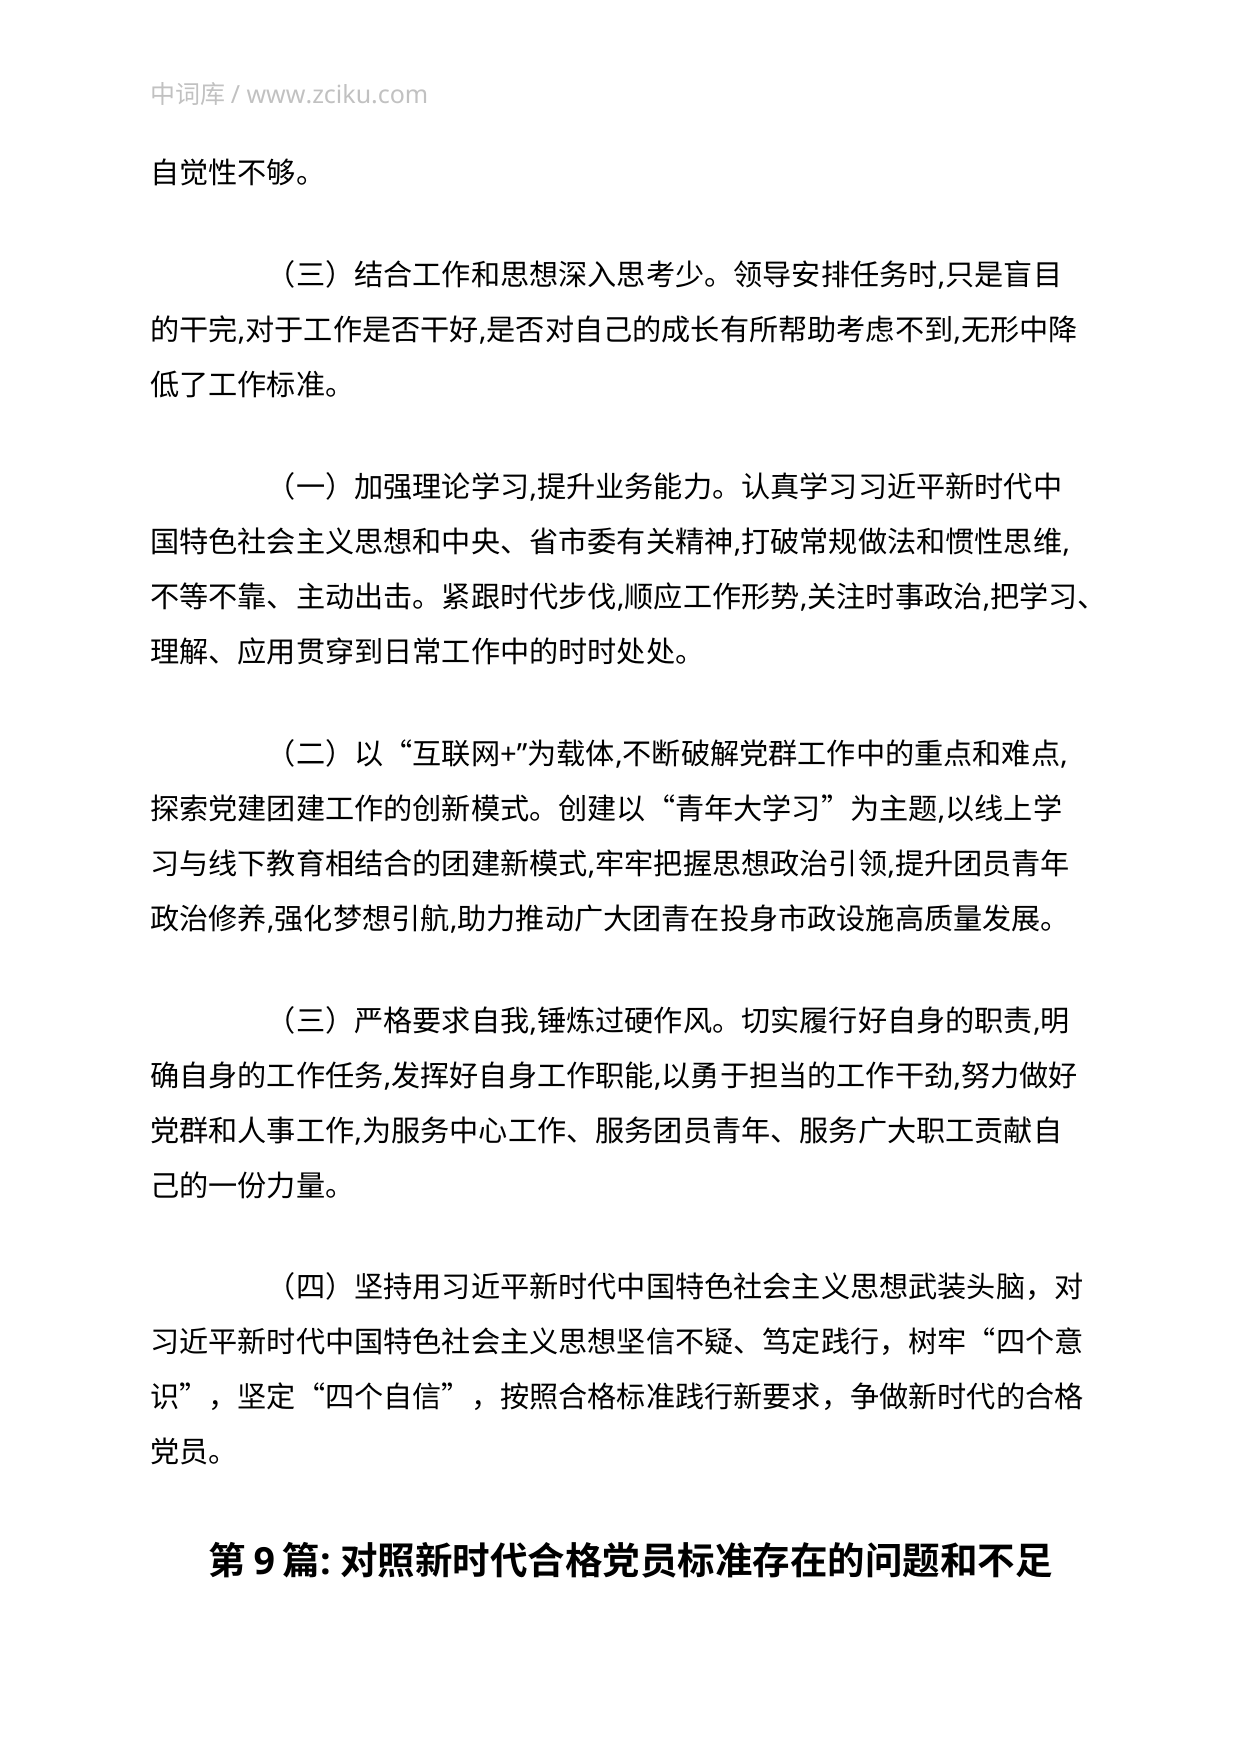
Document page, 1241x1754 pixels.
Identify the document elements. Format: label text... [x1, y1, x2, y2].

text （四）坚持用习近平新时代中国特色社会主义思想武装头脑，对习近平新时代中国特色社会主义思想坚信不疑、笃定践行，树牢“四个意识”，坚定“四个自信”，按照合格标准践行新要求，争做新时代的合格党员。 [150, 1264, 1090, 1471]
text （二）以“互联网+”为载体,不断破解党群工作中的重点和难点,探索党建团建工作的创新模式。创建以“青年大学习”为主题,以线上学习与线下教育相结合的团建新模式,牢牢把握思想政治引领,提升团员青年政治修养,强化梦想引航,助力推动广大团青在投身市政设施高质量发展。 [150, 730, 1090, 938]
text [150, 150, 1090, 192]
text 第9篇: 对照新时代合格党员标准存在的问题和不足 [150, 1531, 1090, 1585]
text （三）严格要求自我,锤炼过硬作风。切实履行好自身的职责,明确自身的工作任务,发挥好自身工作职能,以勇于担当的工作干劲,努力做好党群和人事工作,为服务中心工作、服务团员青年、服务广大职工贡献自己的一份力量。 [150, 997, 1090, 1204]
text （一）加强理论学习,提升业务能力。认真学习习近平新时代中国特色社会主义思想和中央、省市委有关精神,打破常规做法和惯性思维,不等不靠、主动出击。紧跟时代步伐,顺应工作形势,关注时事政治,把学习、理解、应用贯穿到日常工作中的时时处处。 [150, 463, 1090, 671]
text （三）结合工作和思想深入思考少。领导安排任务时,只是盲目的干完,对于工作是否干好,是否对自己的成长有所帮助考虑不到,无形中降低了工作标准。 [150, 252, 1090, 404]
